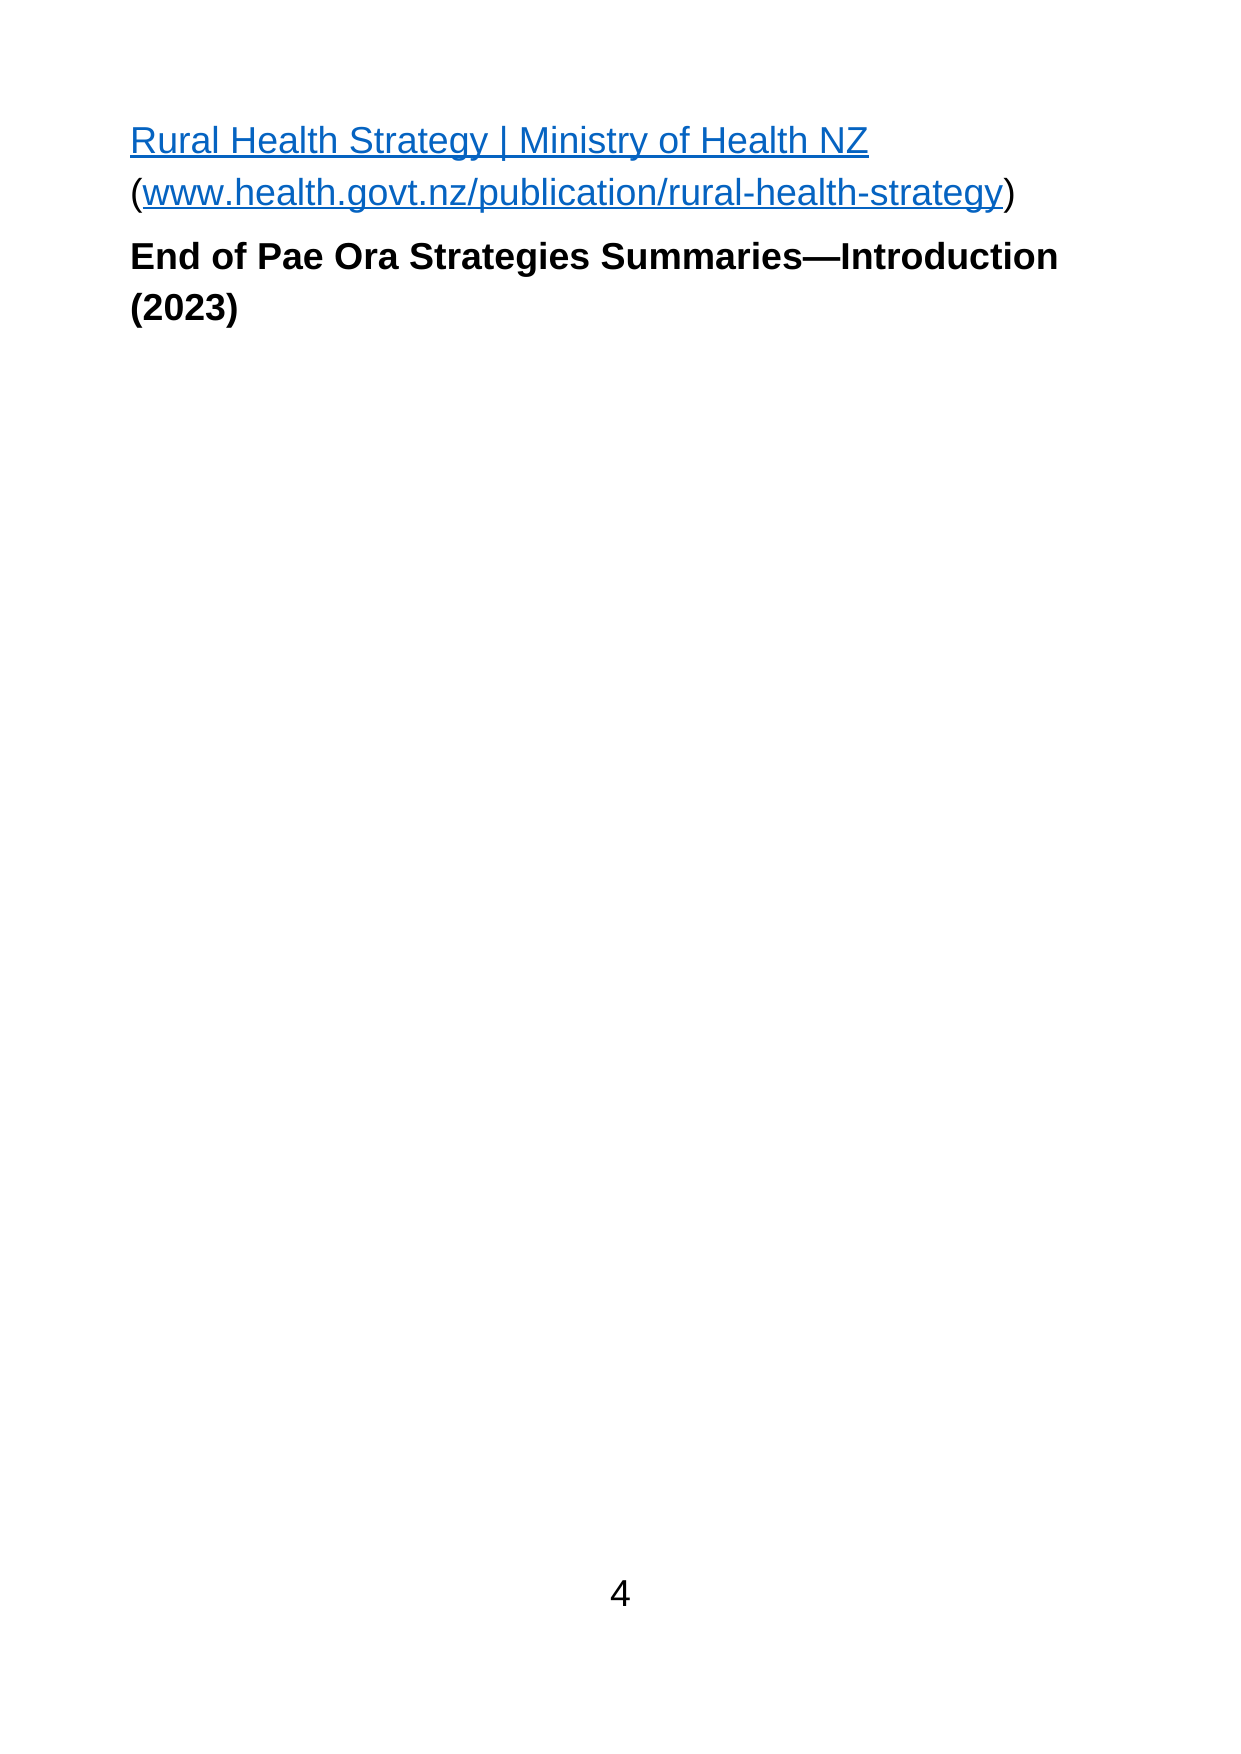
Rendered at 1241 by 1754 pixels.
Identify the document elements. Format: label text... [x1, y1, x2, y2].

text Rural Health Strategy | Ministry of Health NZ (www.health.govt.nz/publication/rural-health-strategy) [130, 118, 1110, 213]
text End of Pae Ora Strategies Summaries—Introduction (2023) [130, 234, 1110, 329]
